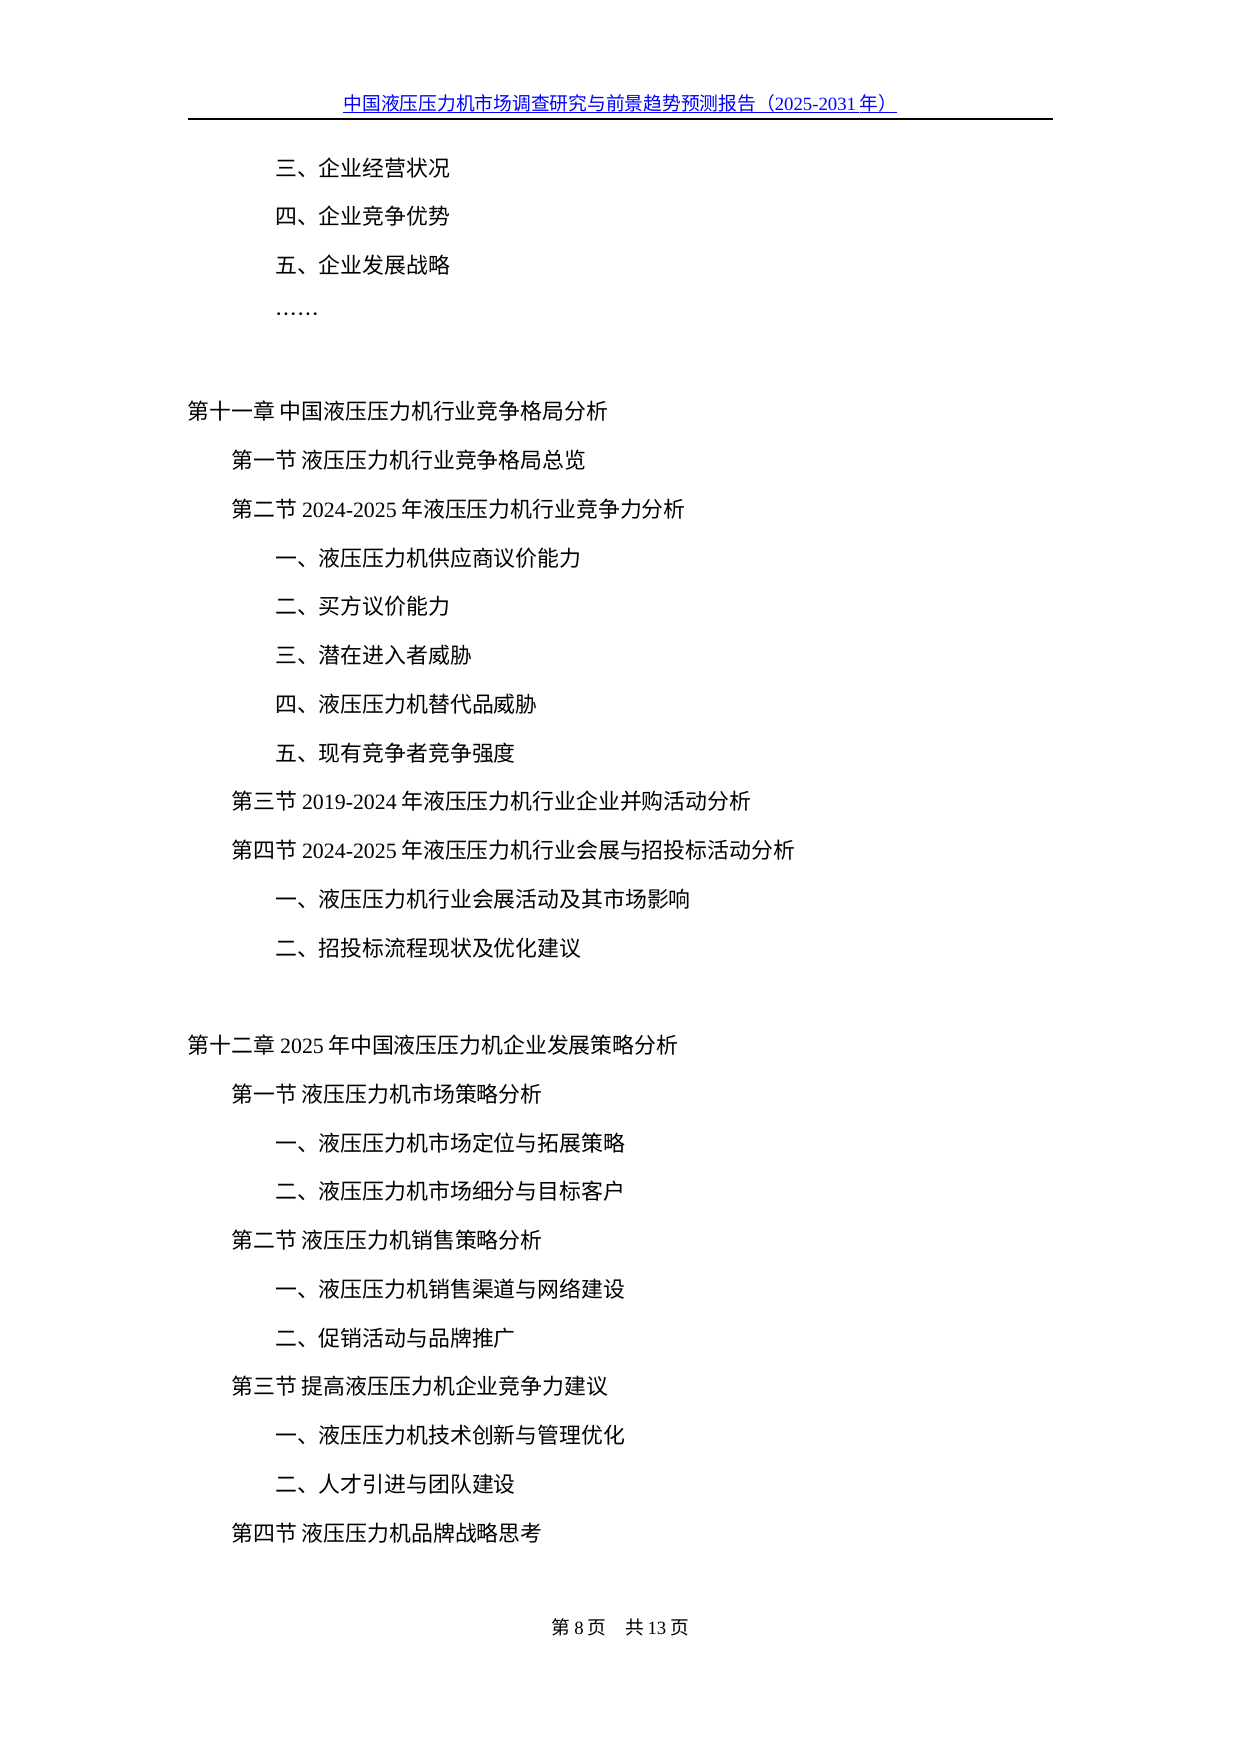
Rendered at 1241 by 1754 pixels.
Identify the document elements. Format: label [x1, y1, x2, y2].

text [187, 150, 1053, 1548]
